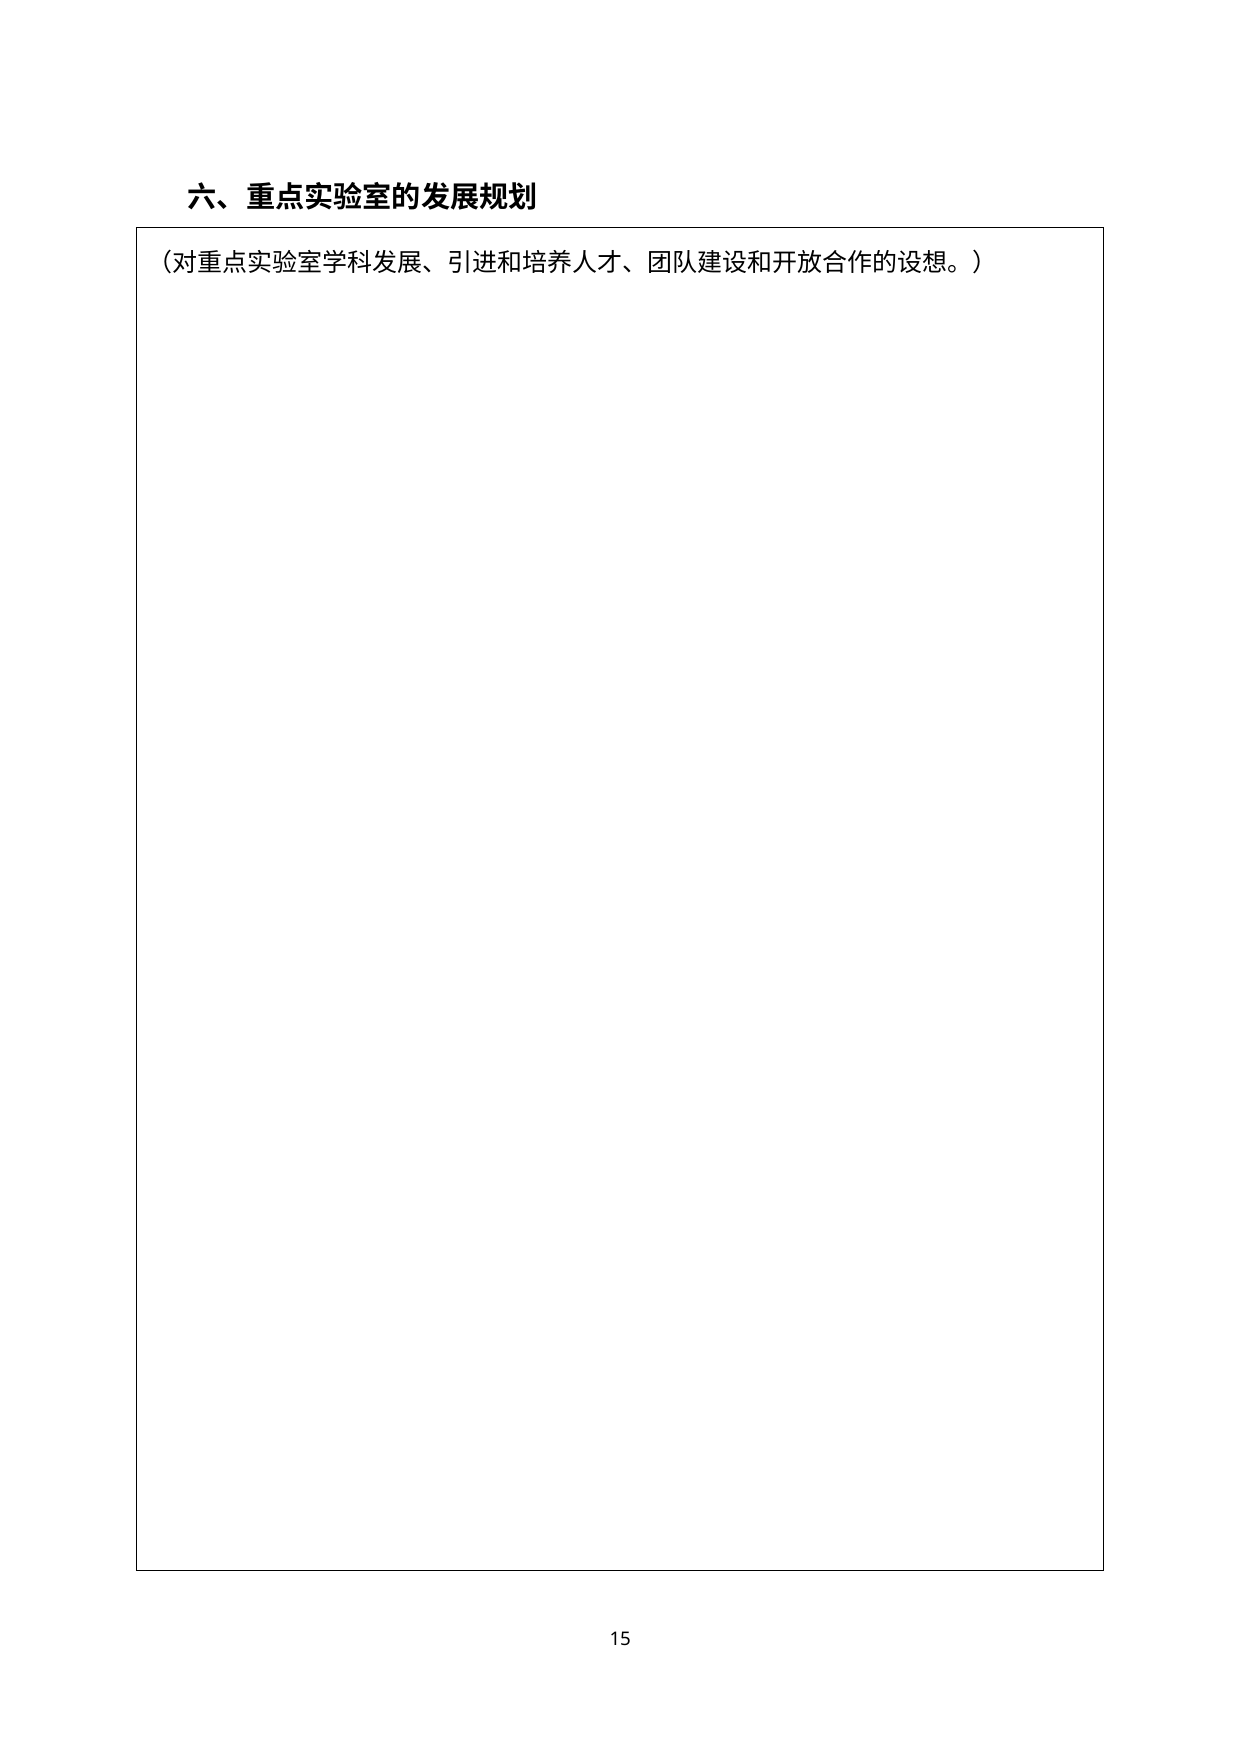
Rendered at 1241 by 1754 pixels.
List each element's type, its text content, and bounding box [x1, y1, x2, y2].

text 六、重点实验室的发展规划 [187, 162, 1053, 227]
table_header （对重点实验室学科发展、引进和培养人才、团队建设和开放合作的设想。） [137, 228, 1103, 1570]
